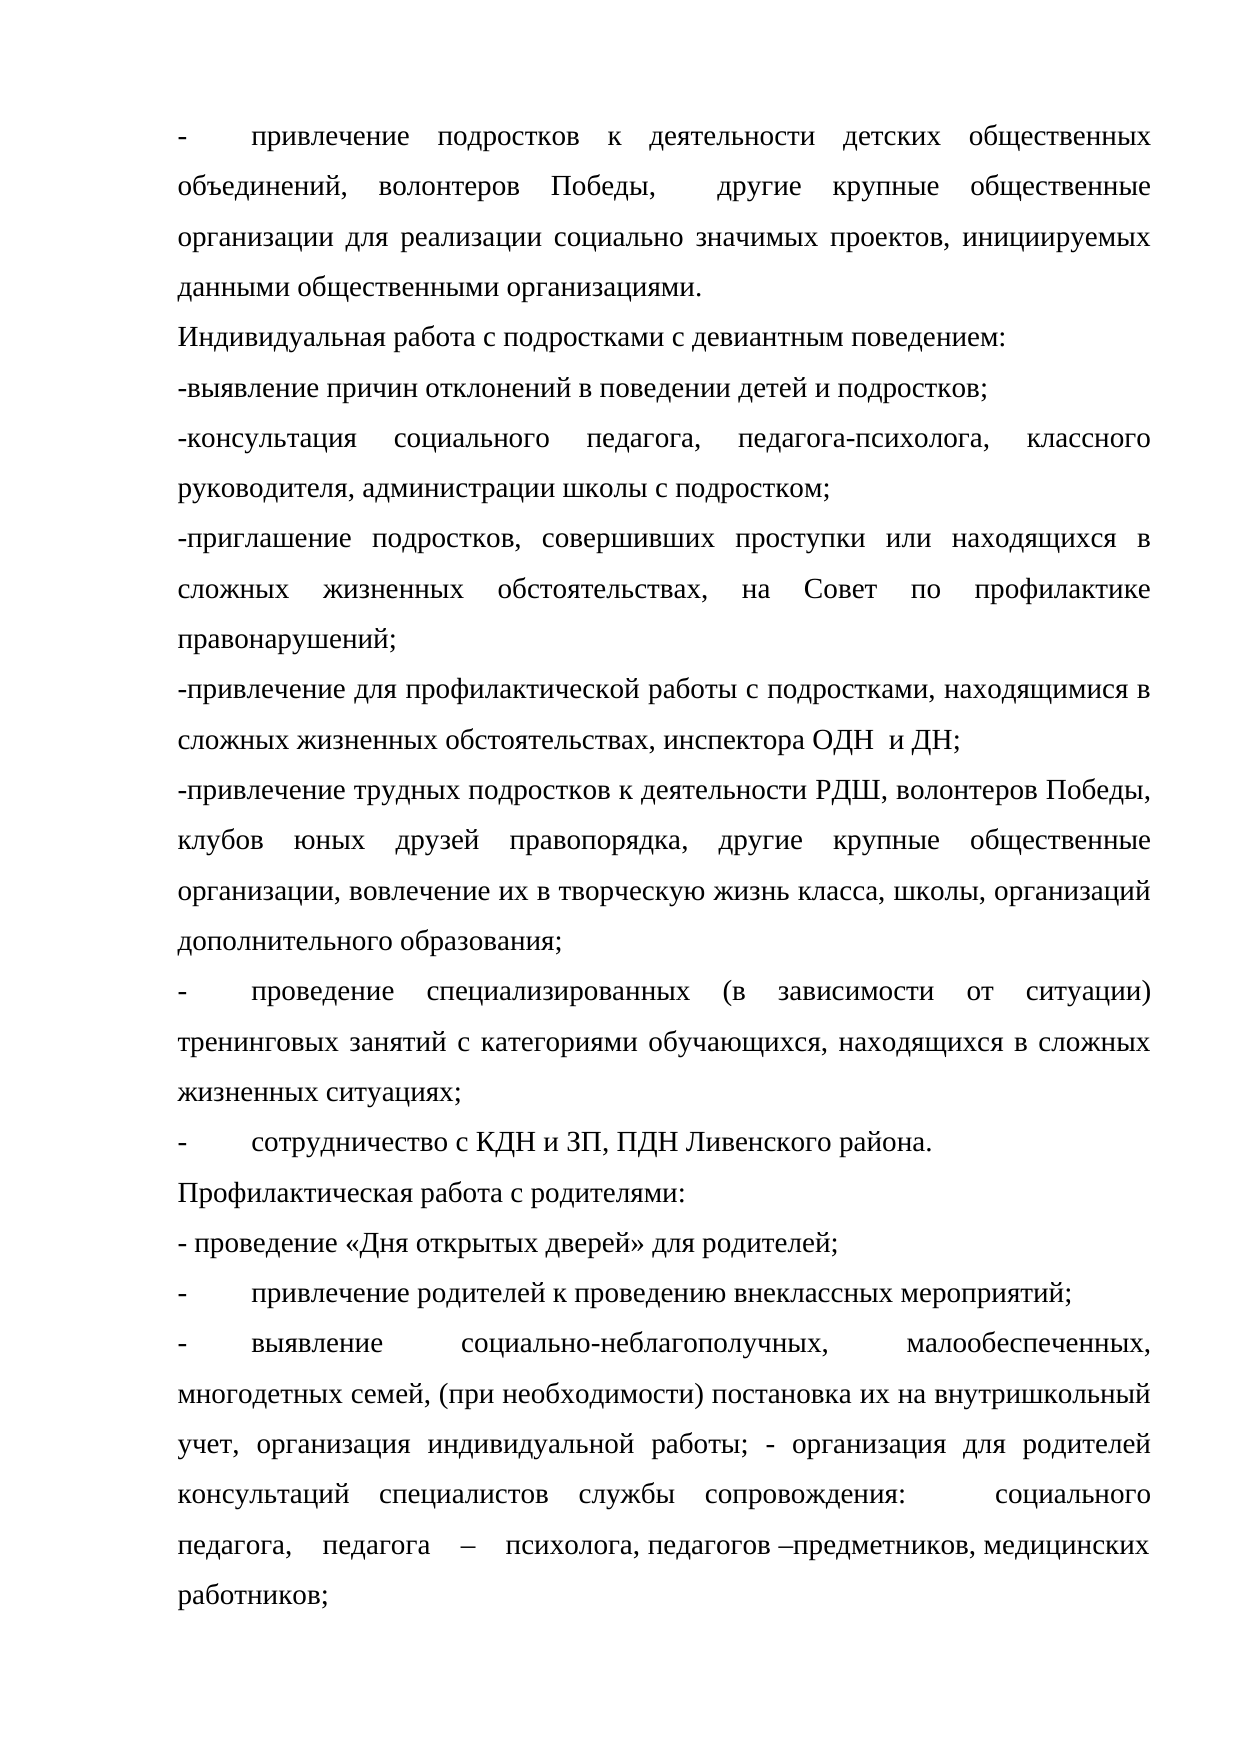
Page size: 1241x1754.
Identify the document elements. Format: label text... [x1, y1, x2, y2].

text -выявление причин отклонений в поведении детей и подростков; [177, 370, 1152, 403]
text - выявление социально-неблагополучных, малообеспеченных, многодетных семей, (при необходимости) постановка их на внутришкольный учет, организация индивидуальной работы; - организация для родителей консультаций специалистов службы сопровождения: социального педагога, педагога – психолога, педагогов –предметников, медицинских работников; [177, 1326, 1152, 1611]
text - привлечение родителей к проведению внеклассных мероприятий; [177, 1275, 1152, 1309]
text - привлечение подростков к деятельности детских общественных объединений, волонтеров Победы, другие крупные общественные организации для реализации социально значимых проектов, инициируемых данными общественными организациями. [177, 118, 1152, 303]
text -привлечение трудных подростков к деятельности РДШ, волонтеров Победы, клубов юных друзей правопорядка, другие крупные общественные организации, вовлечение их в творческую жизнь класса, школы, организаций дополнительного образования; [177, 772, 1152, 957]
text -приглашение подростков, совершивших проступки или находящихся в сложных жизненных обстоятельствах, на Совет по профилактике правонарушений; [177, 521, 1152, 655]
text - проведение специализированных (в зависимости от ситуации) тренинговых занятий с категориями обучающихся, находящихся в сложных жизненных ситуациях; [177, 973, 1152, 1108]
text -консультация социального педагога, педагога-психолога, классного руководителя, администрации школы с подростком; [177, 420, 1152, 504]
text Индивидуальная работа с подростками с девиантным поведением: [177, 319, 1152, 353]
text - проведение «Дня открытых дверей» для родителей; [177, 1225, 1152, 1258]
text - сотрудничество с КДН и ЗП, ПДН Ливенского района. [177, 1124, 1152, 1158]
text Профилактическая работа с родителями: [177, 1175, 1152, 1208]
text -привлечение для профилактической работы с подростками, находящимися в сложных жизненных обстоятельствах, инспектора ОДН и ДН; [177, 672, 1152, 755]
